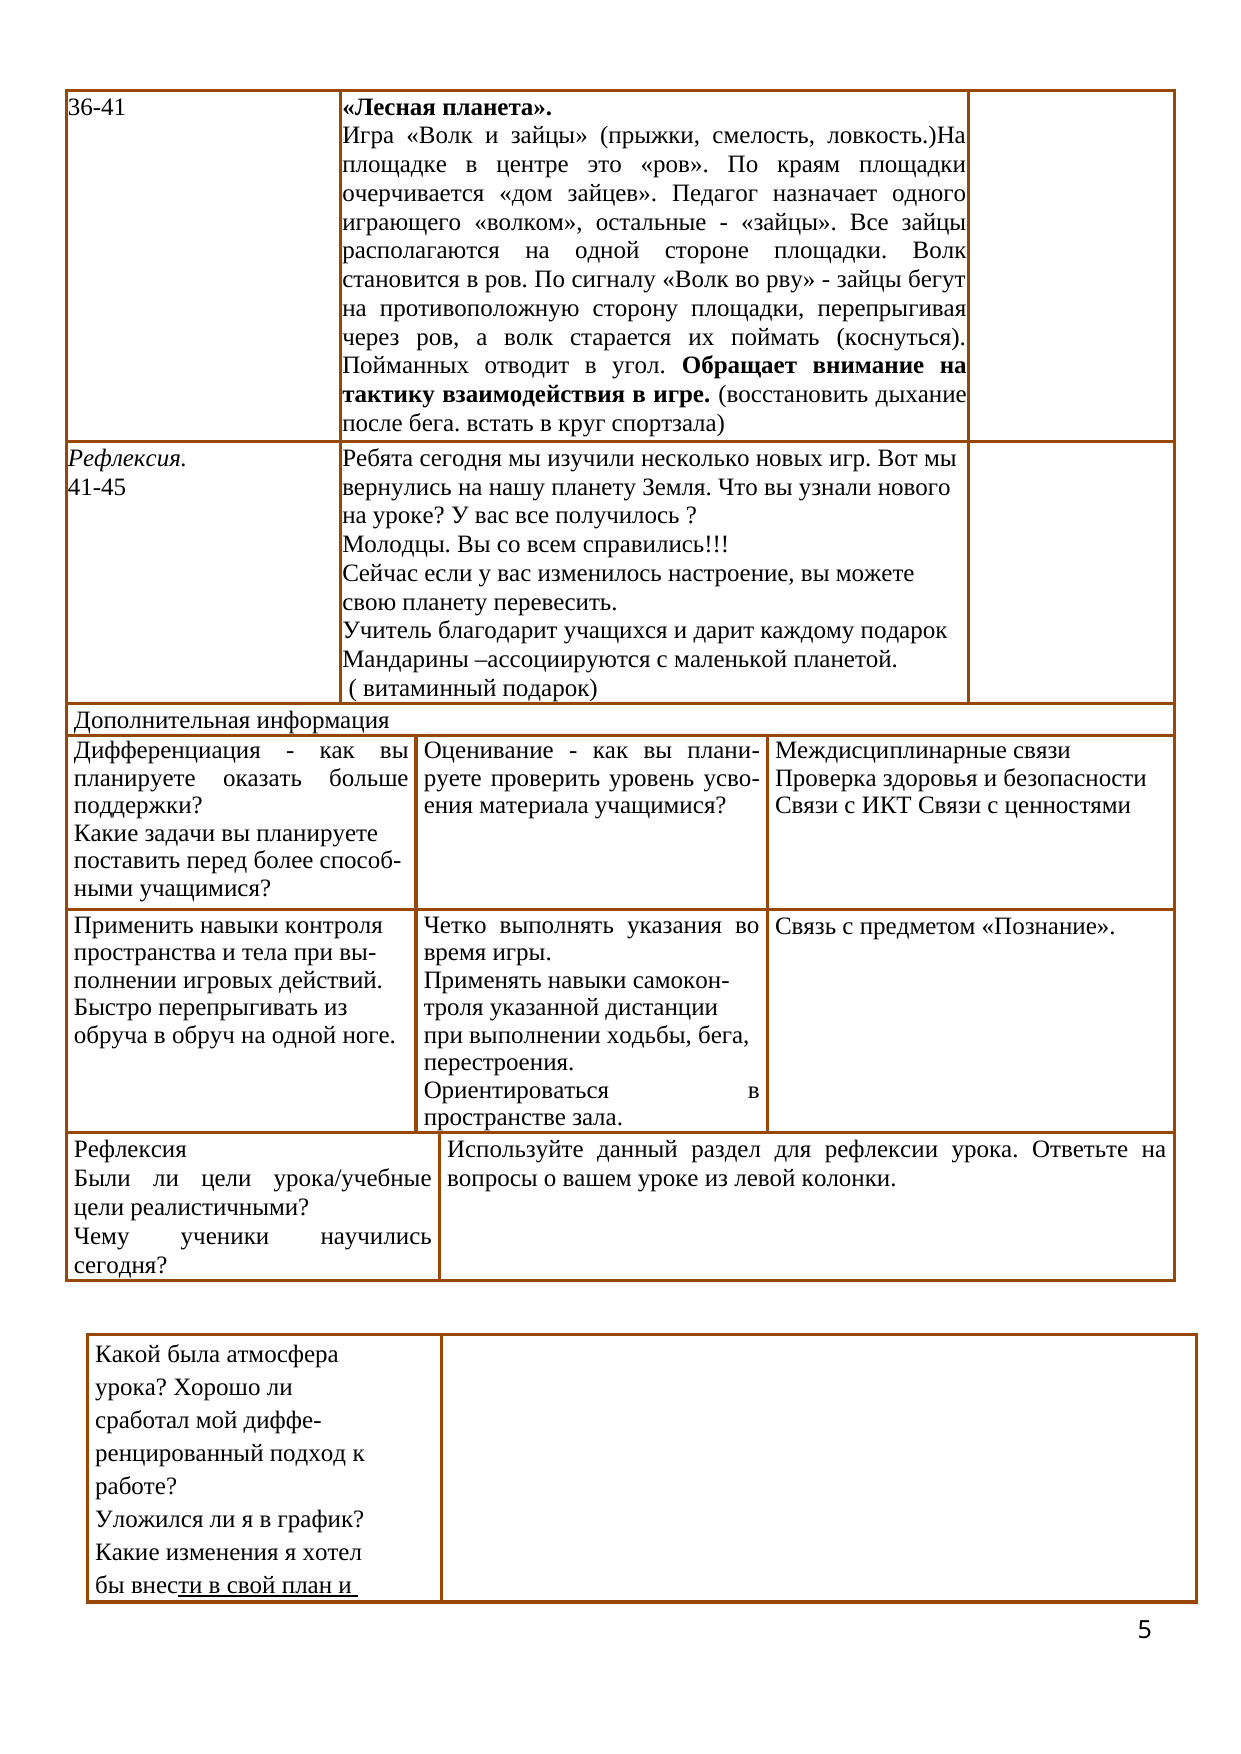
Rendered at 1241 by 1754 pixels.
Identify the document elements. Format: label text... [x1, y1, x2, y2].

table_cell [970, 443, 1173, 702]
table_cell Рефлексия Были ли цели урока/учебные цели реалистичными? Чему ученики научились сегодня? [68, 1134, 438, 1279]
table_cell 36-41 [68, 92, 339, 440]
table_cell [970, 92, 1173, 440]
table_cell Ребята сегодня мы изучили несколько новых игр. Вот мы вернулись на нашу планету Земля. Что вы узнали нового на уроке? У вас все получилось ? Молодцы. Вы со всем справились!!! Сейчас если у вас изменилось настроение, вы можете свою планету перевесить. Учитель благодарит учащихся и дарит каждому подарок Мандарины –ассоциируются с маленькой планетой. ( витаминный подарок) [342, 443, 967, 702]
table_cell Используйте данный раздел для рефлексии урока. Ответьте на вопросы о вашем уроке из левой колонки. [441, 1134, 1173, 1279]
table_cell Междисциплинарные связи Проверка здоровья и безопасности Связи с ИКТ Связи с ценностями [769, 737, 1173, 908]
table_cell Связь с предметом «Познание». [769, 911, 1173, 1131]
table_cell Дифференциация - как вы планируете оказать больше поддержки? Какие задачи вы планируете поставить перед более способными учащимися? [68, 737, 414, 908]
table_cell Применить навыки контроля пространства и тела при выполнении игровых действий. Быстро перепрыгивать из обруча в обруч на одной ноге. [68, 911, 414, 1131]
table_cell Рефлексия. 41-45 [68, 443, 339, 702]
table_header [443, 1336, 1195, 1600]
table_cell Дополнительная информация [68, 705, 1173, 733]
table_cell «Лесная планета». Игра «Волк и зайцы» (прыжки, смелость, ловкость.)На площадке в центре это «ров». По краям площадки очерчивается «дом зайцев». Педагог назначает одного играющего «волком», остальные - «зайцы». Все зайцы располагаются на одной стороне площадки. Волк становится в ров. По сигналу «Волк во рву» - зайцы бегут на противоположную сторону площадки, перепрыгивая через ров, а волк старается их поймать (коснуться). Пойманных отводит в угол. Обращает внимание на тактику взаимодействия в игре. (восстановить дыхание после бега. встать в круг спортзала) [342, 92, 967, 440]
table_cell Оценивание - как вы планируете проверить уровень усвоения материала учащимися? [418, 737, 766, 908]
table_cell Четко выполнять указания во время игры. Применять навыки самоконтроля указанной дистанции при выполнении ходьбы, бега, перестроения. Ориентироваться в пространстве зала. [418, 911, 766, 1131]
